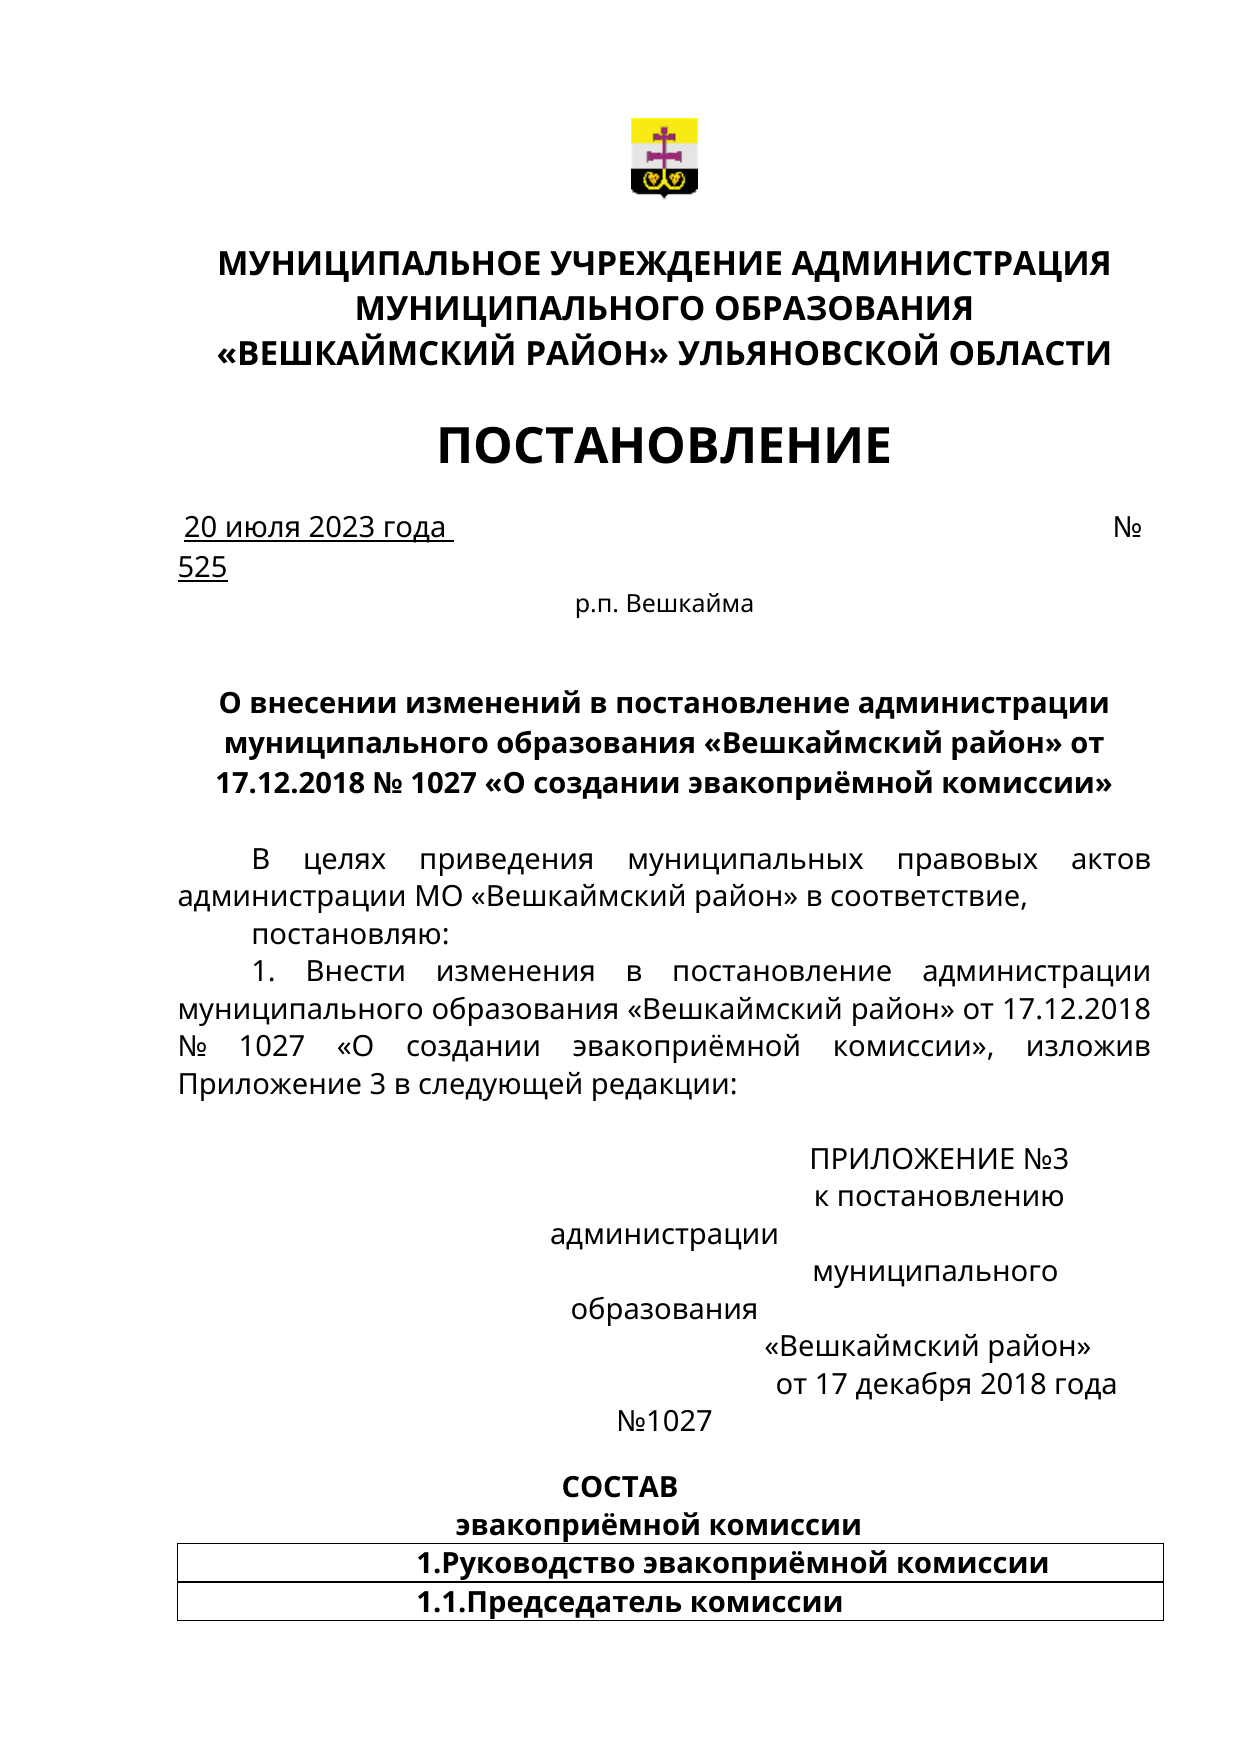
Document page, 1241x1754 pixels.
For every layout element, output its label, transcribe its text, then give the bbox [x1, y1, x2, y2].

text постановляю: [177, 914, 1152, 952]
text 20 июля 2023 года № 525 [177, 507, 1152, 586]
text от 17 декабря 2018 года №1027 [177, 1364, 1152, 1439]
table_header 1.Руководство эвакоприёмной комиссии [178, 1544, 1163, 1581]
text р.п. Вешкайма [177, 586, 1152, 620]
text О внесении изменений в постановление администрации муниципального образования «Вешкаймский район» от 17.12.2018 № 1027 «О создании эвакоприёмной комиссии» [177, 682, 1152, 802]
text «Вешкаймский район» [177, 1327, 1152, 1364]
text ПРИЛОЖЕНИЕ №3 [177, 1139, 1152, 1177]
text к постановлению администрации [177, 1177, 1152, 1252]
text В целях приведения муниципальных правовых актов администрации МО «Вешкаймский район» в соответствие, [177, 839, 1152, 914]
text эвакоприёмной комиссии [177, 1505, 1152, 1543]
text муниципального образования [177, 1252, 1152, 1327]
text МУНИЦИПАЛЬНОЕ УЧРЕЖДЕНИЕ АДМИНИСТРАЦИЯ МУНИЦИПАЛЬНОГО ОБРАЗОВАНИЯ [177, 239, 1152, 330]
table_cell 1.1.Председатель комиссии [178, 1583, 1163, 1620]
picture [631, 118, 698, 201]
text 1. Внести изменения в постановление администрации муниципального образования «Вешкаймский район» от 17.12.2018 № 1027 «О создании эвакоприёмной комиссии», изложив Приложение 3 в следующей редакции: [177, 952, 1152, 1102]
text «ВЕШКАЙМСКИЙ РАЙОН» УЛЬЯНОВСКОЙ ОБЛАСТИ [177, 330, 1152, 376]
text СОСТАВ [177, 1468, 1152, 1505]
text ПОСТАНОВЛЕНИЕ [177, 410, 1152, 478]
